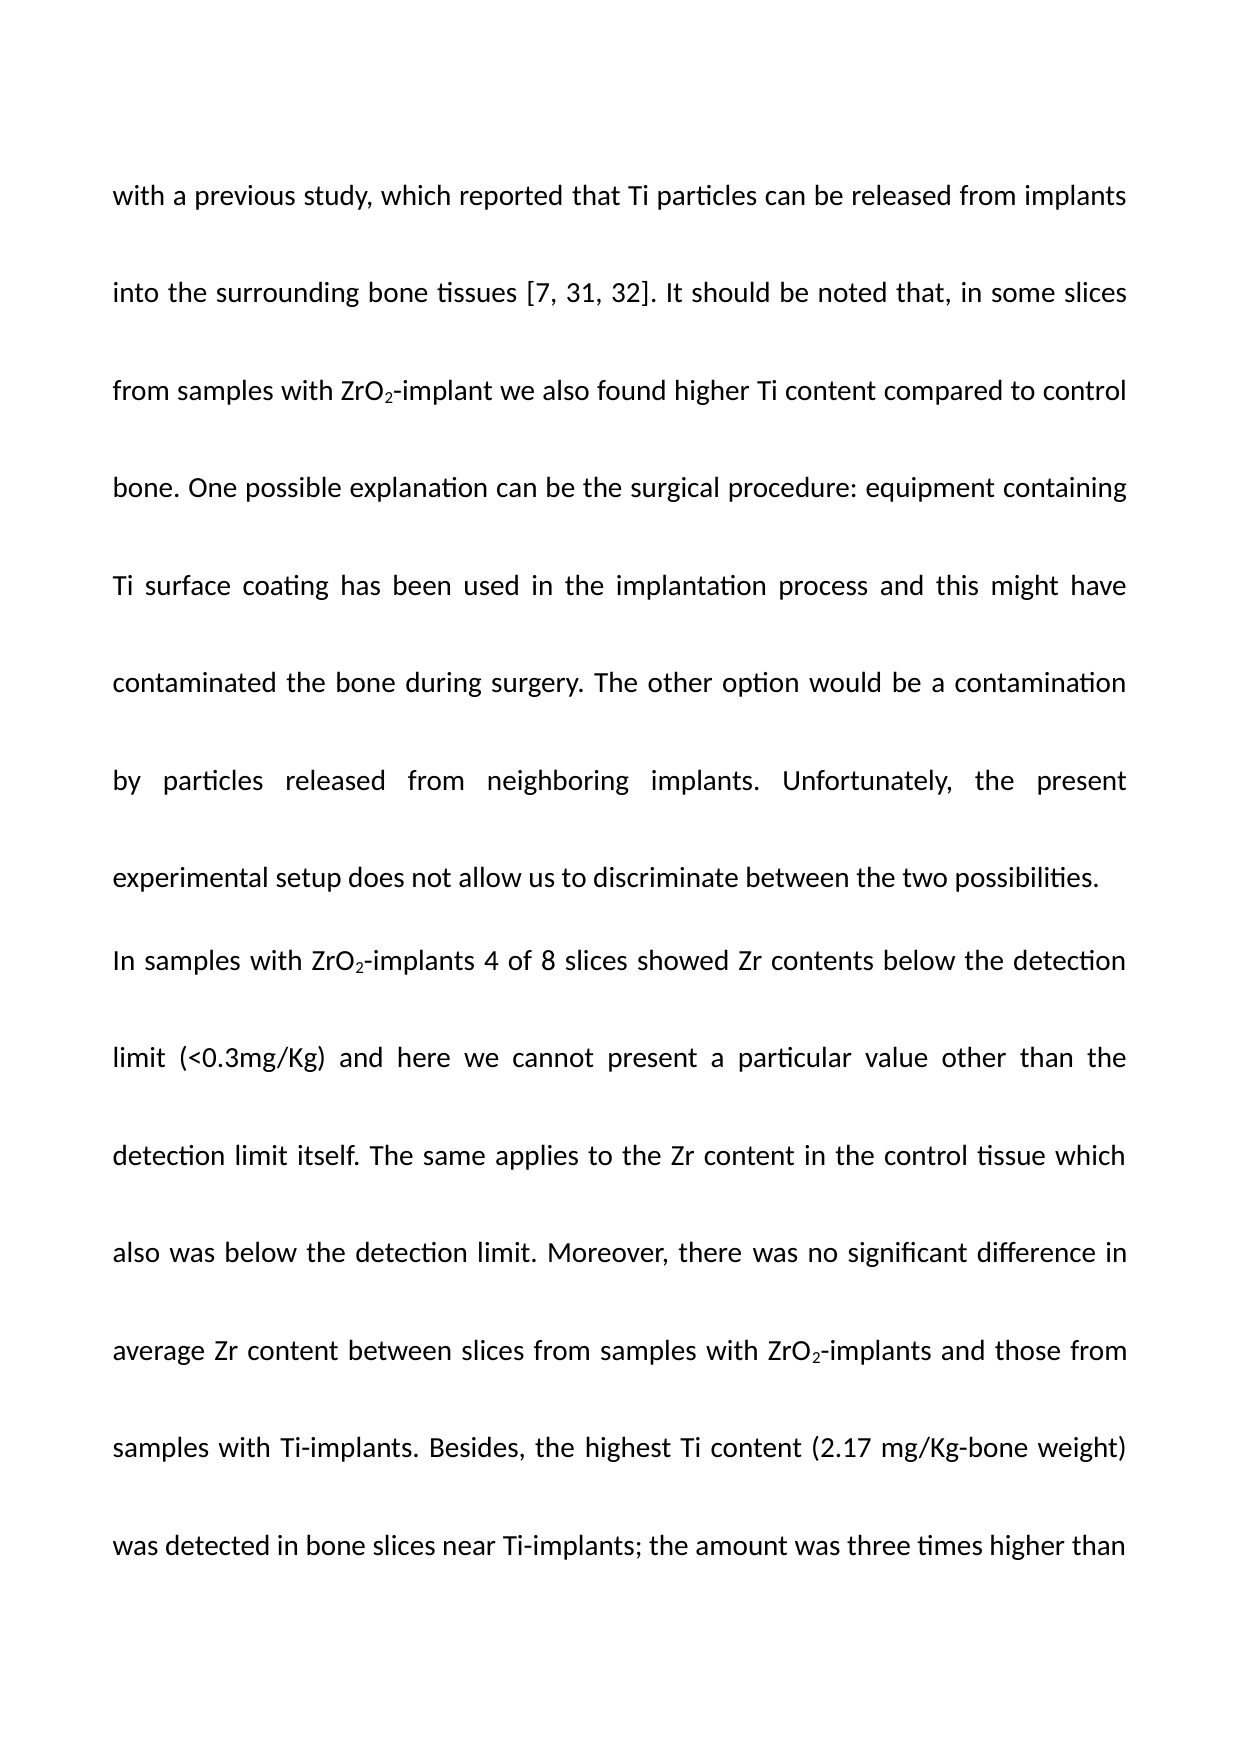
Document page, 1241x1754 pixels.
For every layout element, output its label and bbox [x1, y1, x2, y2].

text [112, 927, 1128, 1577]
text [112, 162, 1128, 909]
